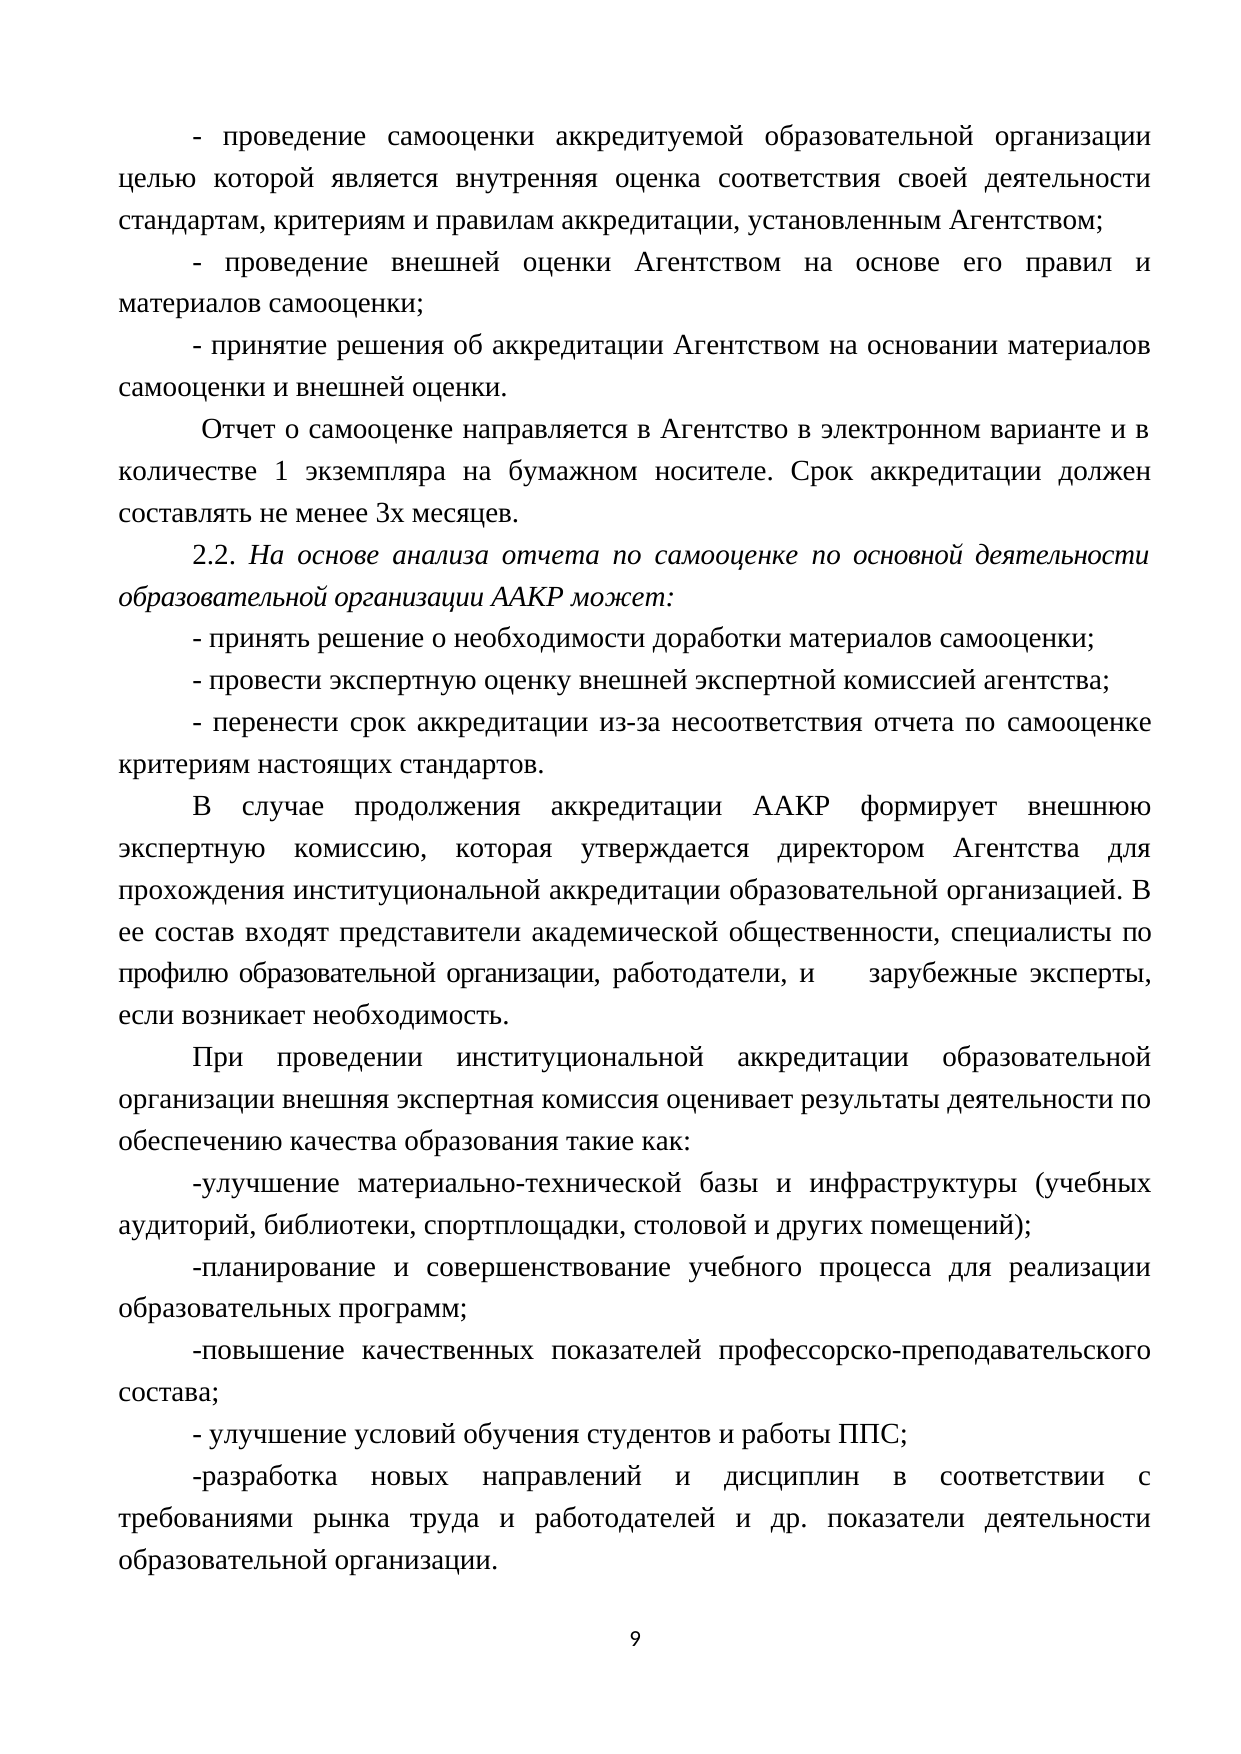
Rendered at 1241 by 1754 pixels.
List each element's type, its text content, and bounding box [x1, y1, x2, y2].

text - принятие решения об аккредитации Агентством на основании материалов самооценки и внешней оценки. [118, 327, 1152, 403]
text - провести экспертную оценку внешней экспертной комиссией агентства; [118, 662, 1152, 696]
text - проведение самооценки аккредитуемой образовательной организации целью которой является внутренняя оценка соответствия своей деятельности стандартам, критериям и правилам аккредитации, установленным Агентством; [118, 118, 1152, 235]
text - принять решение о необходимости доработки материалов самооценки; [118, 621, 1152, 654]
text - улучшение условий обучения студентов и работы ППС; [118, 1416, 1152, 1450]
text В случае продолжения аккредитации ААКР формирует внешнюю экспертную комиссию, которая утверждается директором Агентства для прохождения институциональной аккредитации образовательной организацией. В ее состав входят представители академической общественности, специалисты по профилю образовательной организации, работодатели, и зарубежные эксперты, если возникает необходимость. [118, 788, 1152, 1031]
text -улучшение материально-технической базы и инфраструктуры (учебных аудиторий, библиотеки, спортплощадки, столовой и других помещений); [118, 1165, 1152, 1240]
text 2.2. На основе анализа отчета по самооценке по основной деятельности образовательной организации ААКР может: [118, 537, 1152, 612]
text -повышение качественных показателей профессорско-преподавательского состава; [118, 1332, 1152, 1408]
text -планирование и совершенствование учебного процесса для реализации образовательных программ; [118, 1249, 1152, 1324]
text - проведение внешней оценки Агентством на основе его правил и материалов самооценки; [118, 244, 1152, 319]
text - перенести срок аккредитации из-за несоответствия отчета по самооценке критериям настоящих стандартов. [118, 704, 1152, 780]
text Отчет о самооценке направляется в Агентство в электронном варианте и в количестве 1 экземпляра на бумажном носителе. Срок аккредитации должен составлять не менее 3х месяцев. [118, 411, 1152, 528]
text -разработка новых направлений и дисциплин в соответствии с требованиями рынка труда и работодателей и др. показатели деятельности образовательной организации. [118, 1458, 1152, 1575]
text При проведении институциональной аккредитации образовательной организации внешняя экспертная комиссия оценивает результаты деятельности по обеспечению качества образования такие как: [118, 1039, 1152, 1157]
